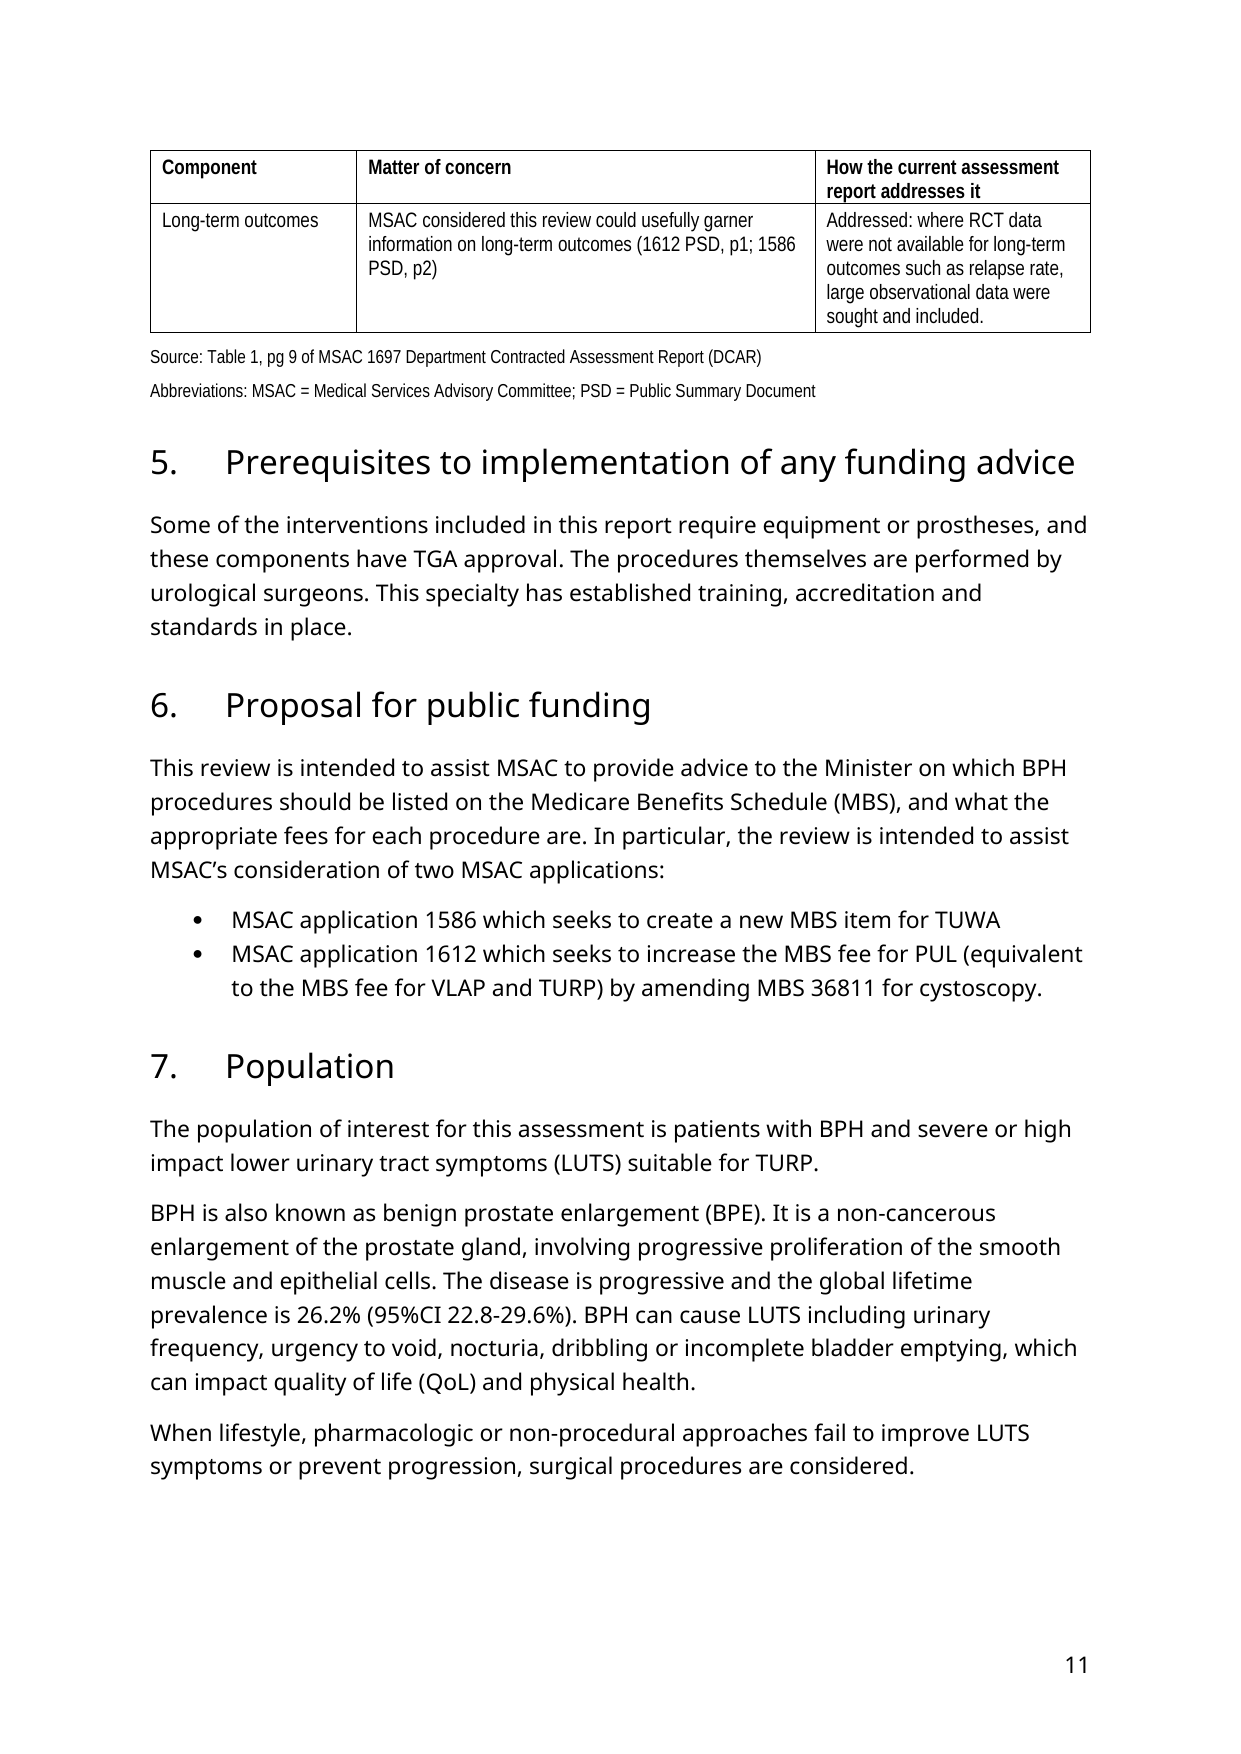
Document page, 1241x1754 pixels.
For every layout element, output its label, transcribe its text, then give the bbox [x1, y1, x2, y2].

table_cell Long-term outcomes [151, 204, 356, 332]
list MSAC application 1612 which seeks to increase the MBS fee for PUL (equivalent to the MBS fee for VLAP and TURP) by amending MBS 36811 for cystoscopy. [194, 938, 1090, 1003]
list MSAC application 1586 which seeks to create a new MBS item for TUWA [194, 904, 1090, 935]
table_header Matter of concern [357, 151, 815, 203]
subtitle 7. Population [150, 1043, 1090, 1088]
text Source: Table 1, pg 9 of MSAC 1697 Department Contracted Assessment Report (DCAR) [150, 346, 1090, 367]
text The population of interest for this assessment is patients with BPH and severe or high impact lower urinary tract symptoms (LUTS) suitable for TURP. [150, 1113, 1090, 1178]
subtitle 6. Proposal for public funding [150, 682, 1090, 727]
text Abbreviations: MSAC = Medical Services Advisory Committee; PSD = Public Summary Document [150, 380, 1090, 401]
subtitle 5. Prerequisites to implementation of any funding advice [150, 439, 1090, 484]
text This review is intended to assist MSAC to provide advice to the Minister on which BPH procedures should be listed on the Medicare Benefits Schedule (MBS), and what the appropriate fees for each procedure are. In particular, the review is intended to assist MSAC’s consideration of two MSAC applications: [150, 752, 1090, 885]
text BPH is also known as benign prostate enlargement (BPE). It is a non-cancerous enlargement of the prostate gland, involving progressive proliferation of the smooth muscle and epithelial cells. The disease is progressive and the global lifetime prevalence is 26.2% (95%CI 22.8-29.6%). BPH can cause LUTS including urinary frequency, urgency to void, nocturia, dribbling or incomplete bladder emptying, which can impact quality of life (QoL) and physical health. [150, 1197, 1090, 1397]
table_header Component [151, 151, 356, 203]
table_cell MSAC considered this review could usefully garner information on long-term outcomes (1612 PSD, p1; 1586 PSD, p2) [357, 204, 815, 332]
table_cell Addressed: where RCT data were not available for long-term outcomes such as relapse rate, large observational data were sought and included. [816, 204, 1090, 332]
text When lifestyle, pharmacologic or non-procedural approaches fail to improve LUTS symptoms or prevent progression, surgical procedures are considered. [150, 1416, 1090, 1481]
text Some of the interventions included in this report require equipment or prostheses, and these components have TGA approval. The procedures themselves are performed by urological surgeons. This specialty has established training, accreditation and standards in place. [150, 509, 1090, 642]
table_header How the current assessment report addresses it [816, 151, 1090, 203]
